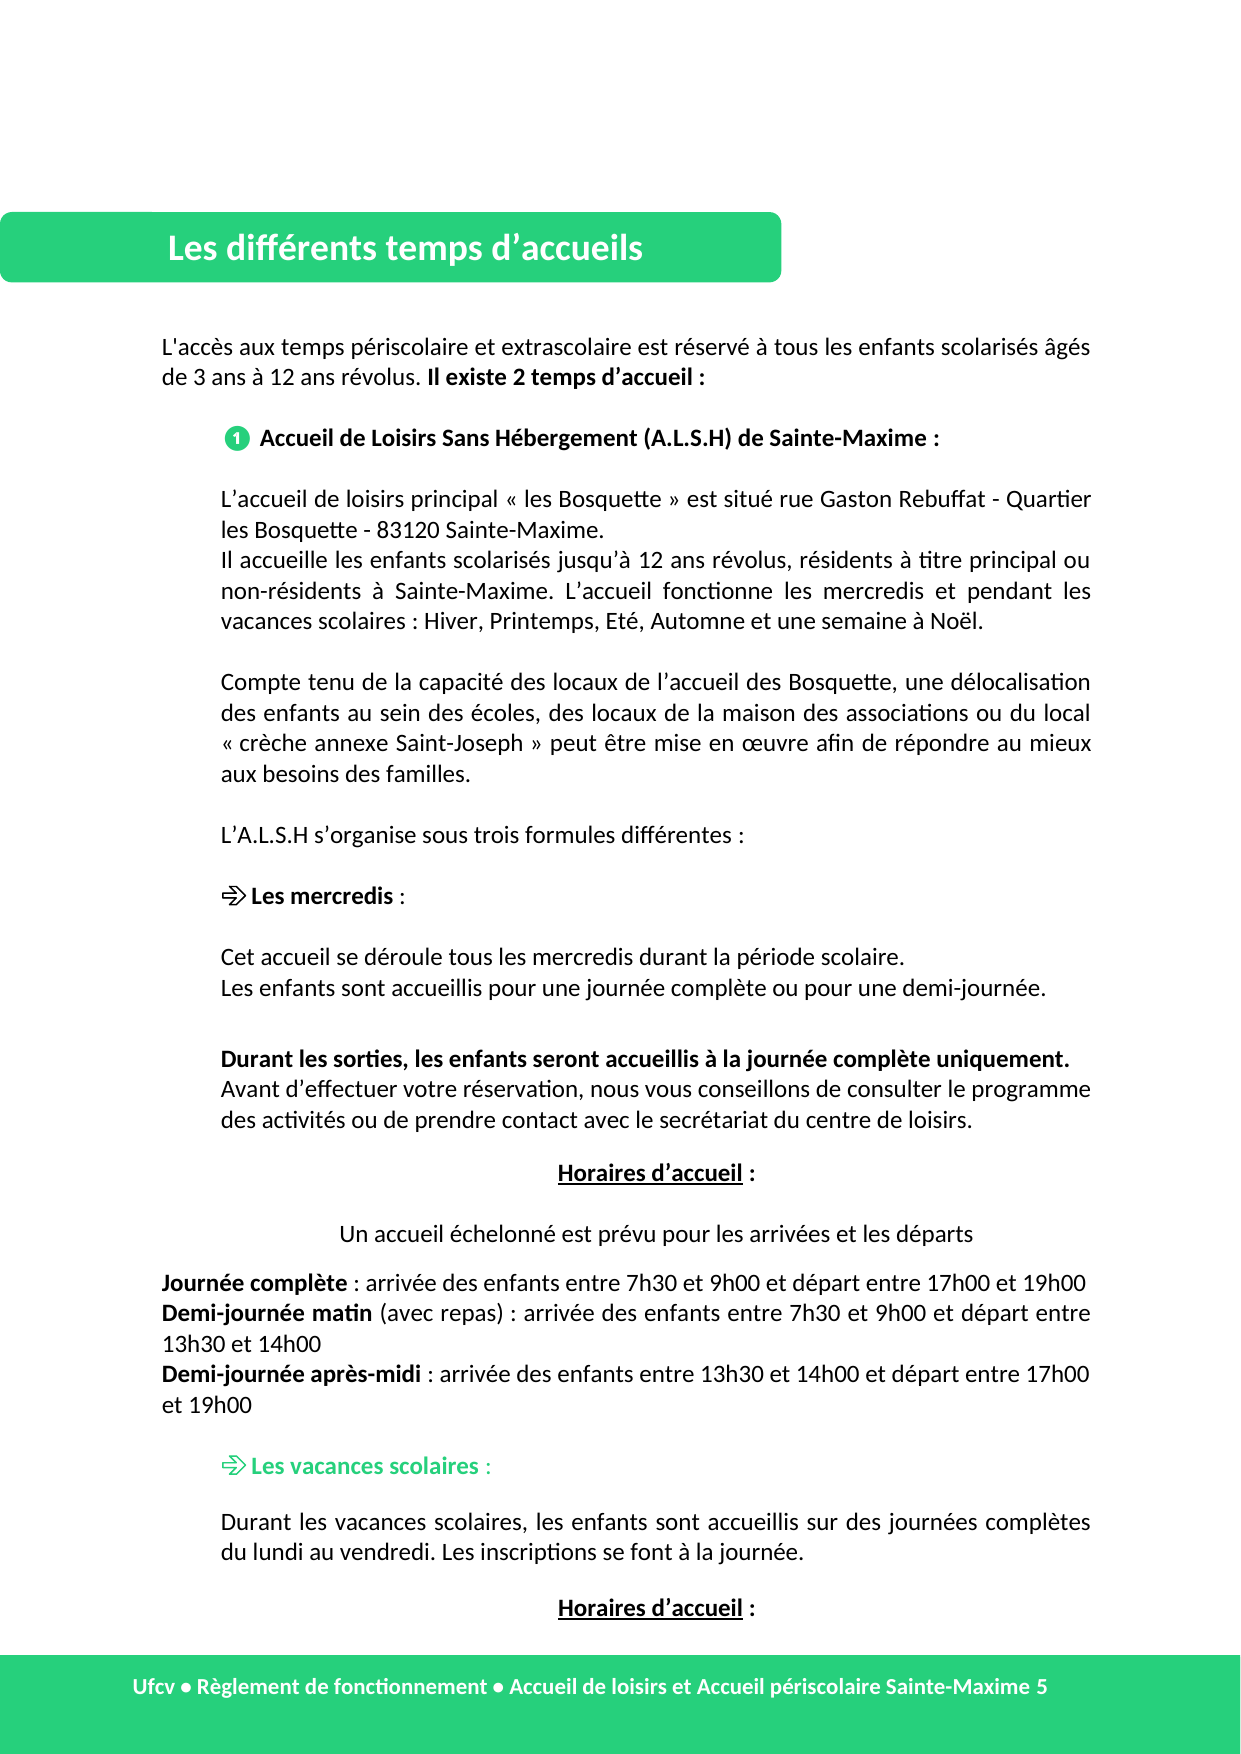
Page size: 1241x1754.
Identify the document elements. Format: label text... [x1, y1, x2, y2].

text Les enfants sont accueillis pour une journée complète ou pour une demi-journée. [221, 972, 1092, 1002]
text Horaires d’accueil : [221, 1157, 1092, 1188]
text Demi-journée après-midi : arrivée des enfants entre 13h30 et 14h00 et départ entre 17h00 et 19h00 [162, 1358, 1092, 1419]
text ❶ Accueil de Loisirs Sans Hébergement (A.L.S.H) de Sainte-Maxime : [221, 422, 1092, 453]
text Horaires d’accueil : [221, 1592, 1092, 1623]
text Compte tenu de la capacité des locaux de l’accueil des Bosquette, une délocalisation des enfants au sein des écoles, des locaux de la maison des associations ou du local « crèche annexe Saint-Joseph » peut être mise en œuvre afin de répondre au mieux aux besoins des familles. [221, 667, 1092, 789]
text L'accès aux temps périscolaire et extrascolaire est réservé à tous les enfants scolarisés âgés de 3 ans à 12 ans révolus. Il existe 2 temps d’accueil : [162, 331, 1092, 392]
text Avant d’effectuer votre réservation, nous vous conseillons de consulter le programme des activités ou de prendre contact avec le secrétariat du centre de loisirs. [221, 1073, 1092, 1134]
text Demi-journée matin (avec repas) : arrivée des enfants entre 7h30 et 9h00 et départ entre 13h30 et 14h00 [162, 1297, 1092, 1358]
text L’A.L.S.H s’organise sous trois formules différentes : [221, 819, 1092, 850]
text Il accueille les enfants scolarisés jusqu’à 12 ans révolus, résidents à titre principal ou non-résidents à Sainte-Maxime. L’accueil fonctionne les mercredis et pendant les vacances scolaires : Hiver, Printemps, Eté, Automne et une semaine à Noël. [221, 544, 1092, 636]
text Durant les vacances scolaires, les enfants sont accueillis sur des journées complètes du lundi au vendredi. Les inscriptions se font à la journée. [221, 1506, 1092, 1567]
text Journée complète : arrivée des enfants entre 7h30 et 9h00 et départ entre 17h00 et 19h00 [162, 1267, 1092, 1297]
text Les mercredis : [221, 880, 1092, 911]
text Un accueil échelonné est prévu pour les arrivées et les départs [221, 1218, 1092, 1249]
text L’accueil de loisirs principal « les Bosquette » est situé rue Gaston Rebuffat - Quartier les Bosquette - 83120 Sainte-Maxime. [221, 483, 1092, 544]
text Durant les sorties, les enfants seront accueillis à la journée complète uniquement. [221, 1043, 1092, 1073]
text Cet accueil se déroule tous les mercredis durant la période scolaire. [221, 941, 1092, 972]
text Les vacances scolaires : [221, 1450, 1092, 1480]
